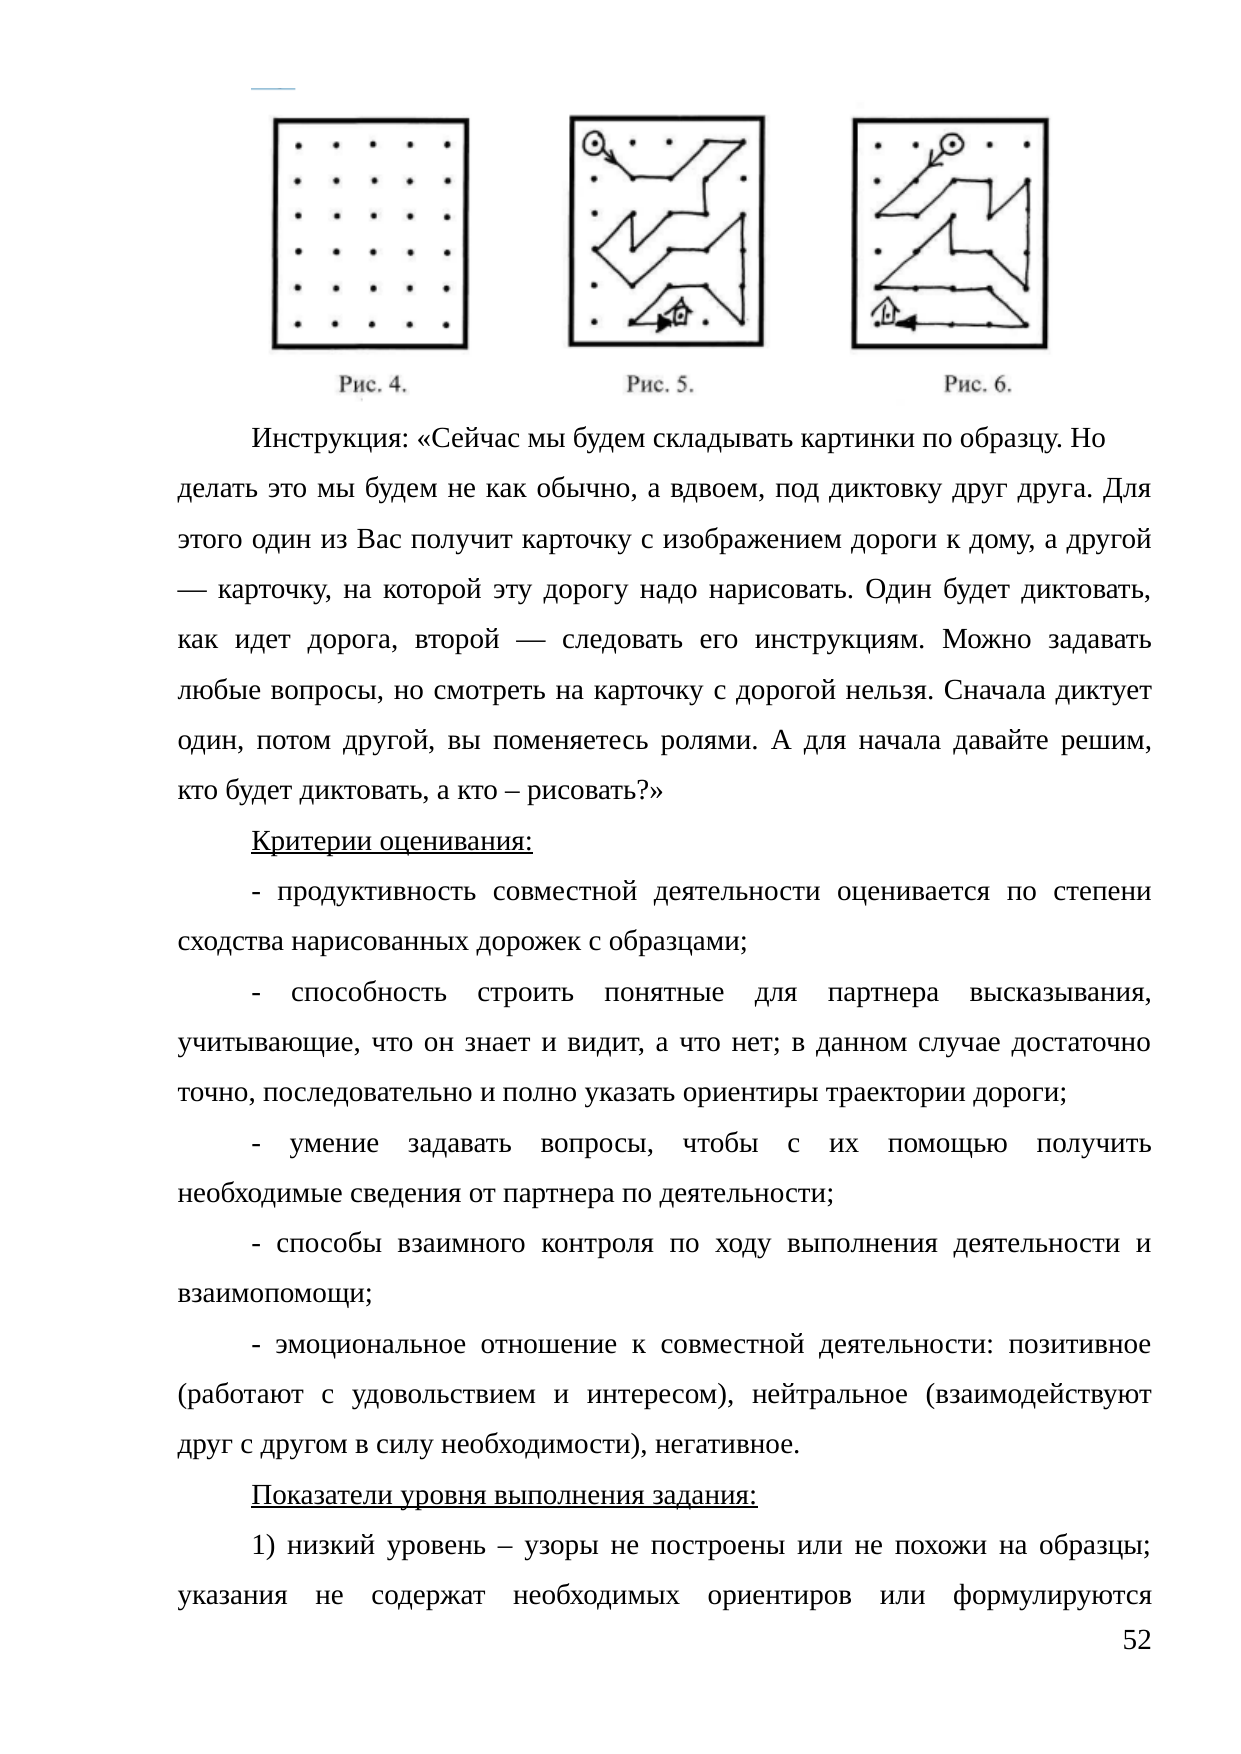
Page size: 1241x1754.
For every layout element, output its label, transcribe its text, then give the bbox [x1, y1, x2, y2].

text Показатели уровня выполнения задания: [177, 1477, 1153, 1510]
text Инструкция: «Сейчас мы будем складывать картинки по образцу. Но [177, 420, 1153, 454]
picture [251, 88, 1078, 409]
text - способность строить понятные для партнера высказывания, учитывающие, что он знает и видит, а что нет; в данном случае достаточно точно, последовательно и полно указать ориентиры траектории дороги; [177, 974, 1153, 1108]
text - способы взаимного контроля по ходу выполнения деятельности и взаимопомощи; [177, 1225, 1153, 1309]
text - продуктивность совместной деятельности оценивается по степени сходства нарисованных дорожек с образцами; [177, 873, 1153, 957]
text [177, 1527, 1153, 1611]
text Критерии оценивания: [177, 823, 1153, 856]
text - эмоциональное отношение к совместной деятельности: позитивное (работают с удовольствием и интересом), нейтральное (взаимодействуют друг с другом в силу необходимости), негативное. [177, 1326, 1153, 1460]
text - умение задавать вопросы, чтобы с их помощью получить необходимые сведения от партнера по деятельности; [177, 1125, 1153, 1208]
text делать это мы будем не как обычно, а вдвоем, под диктовку друг друга. Для этого один из Вас получит карточку с изображением дороги к дому, а другой — карточку, на которой эту дорогу надо нарисовать. Один будет диктовать, как идет дорога, второй — следовать его инструкциям. Можно задавать любые вопросы, но смотреть на карточку с дорогой нельзя. Сначала диктует один, потом другой, вы поменяетесь ролями. А для начала давайте решим, кто будет диктовать, а кто – рисовать?» [177, 471, 1153, 806]
